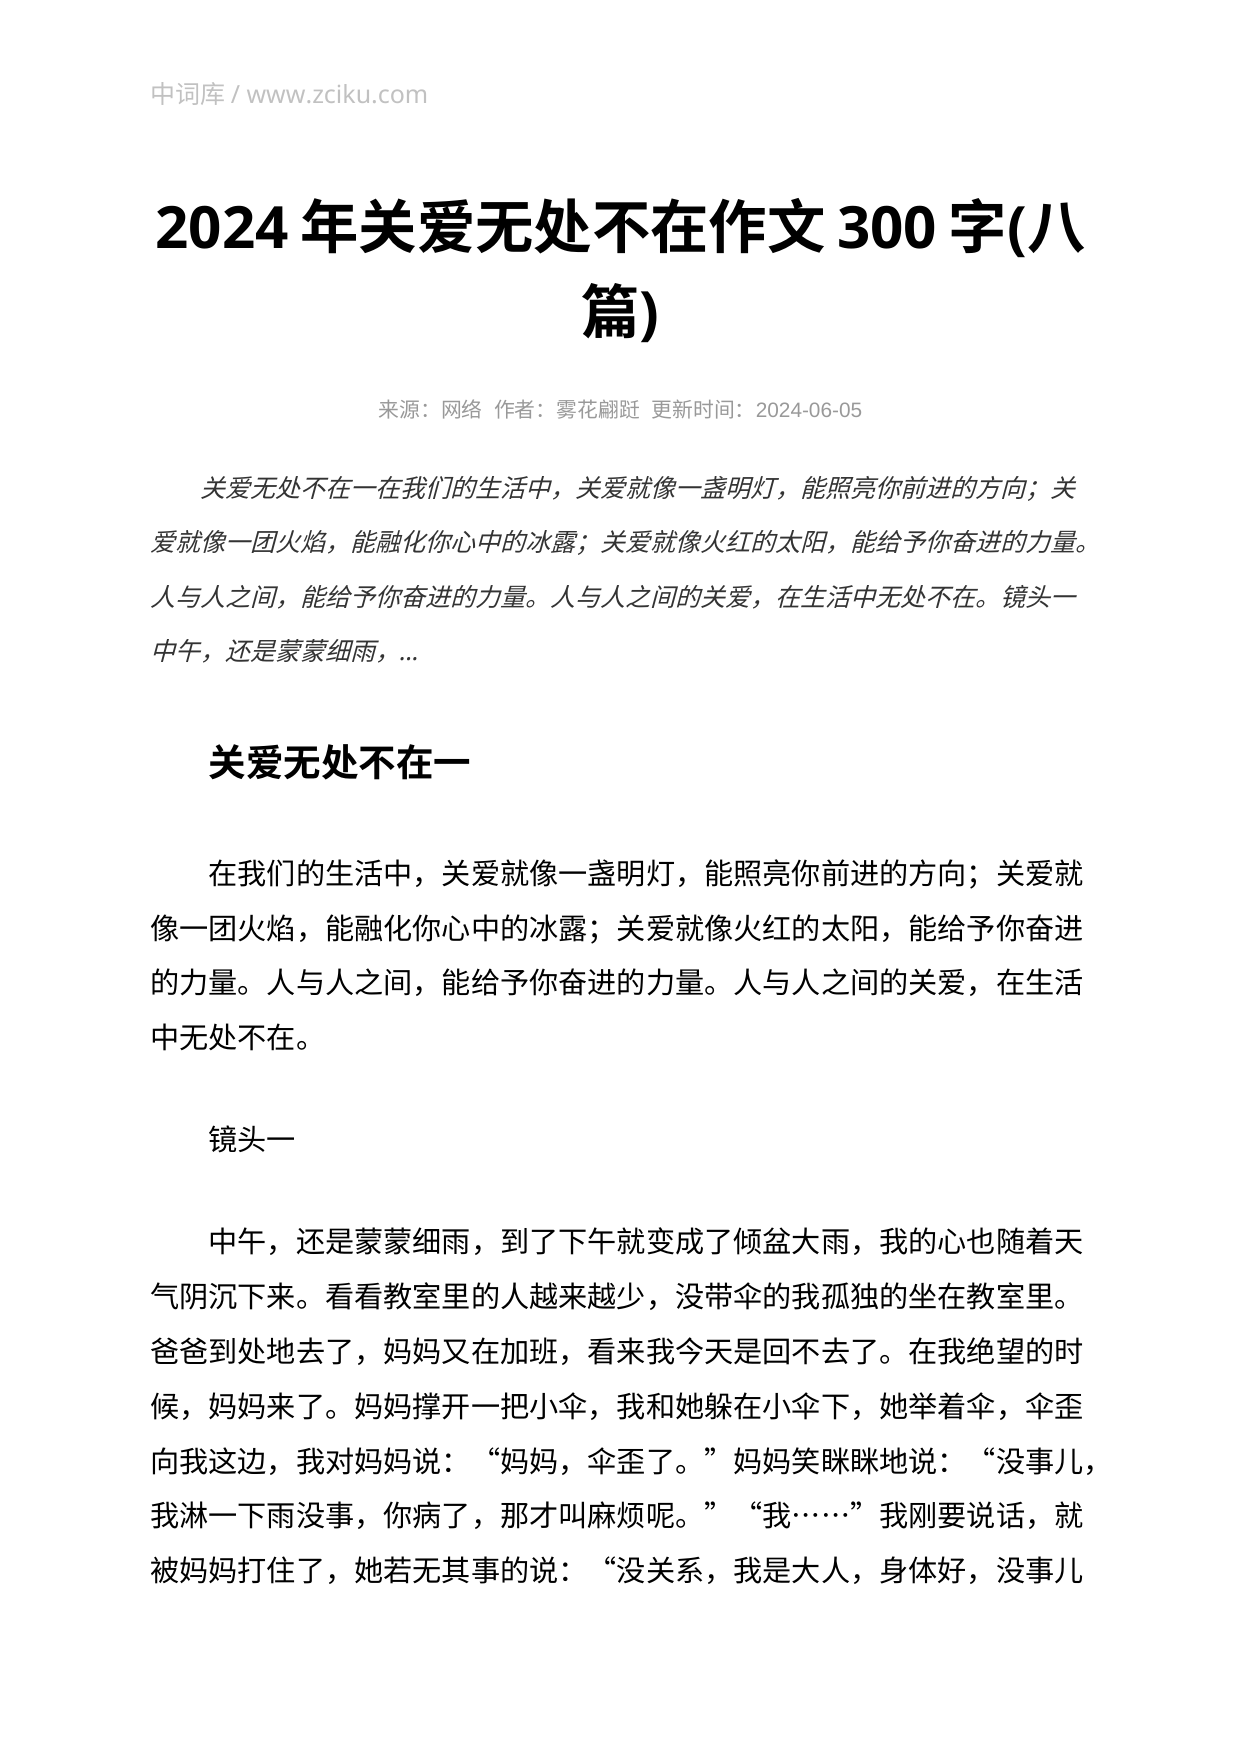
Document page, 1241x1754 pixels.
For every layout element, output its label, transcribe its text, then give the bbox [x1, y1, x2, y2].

text 来源：网络 作者：雾花翩跹 更新时间：2024-06-05 [150, 398, 1090, 422]
text 镜头一 [150, 1117, 1090, 1159]
text 在我们的生活中，关爱就像一盏明灯，能照亮你前进的方向；关爱就像一团火焰，能融化你心中的冰露；关爱就像火红的太阳，能给予你奋进的力量。人与人之间，能给予你奋进的力量。人与人之间的关爱，在生活中无处不在。 [150, 850, 1090, 1057]
text 关爱无处不在一 [150, 733, 1090, 787]
text 关爱无处不在一在我们的生活中，关爱就像一盏明灯，能照亮你前进的方向；关爱就像一团火焰，能融化你心中的冰露；关爱就像火红的太阳，能给予你奋进的力量。人与人之间，能给予你奋进的力量。人与人之间的关爱，在生活中无处不在。镜头一中午，还是蒙蒙细雨，... [150, 468, 1090, 668]
subtitle 2024年关爱无处不在作文300字(八篇) [150, 181, 1090, 351]
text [150, 1218, 1090, 1590]
